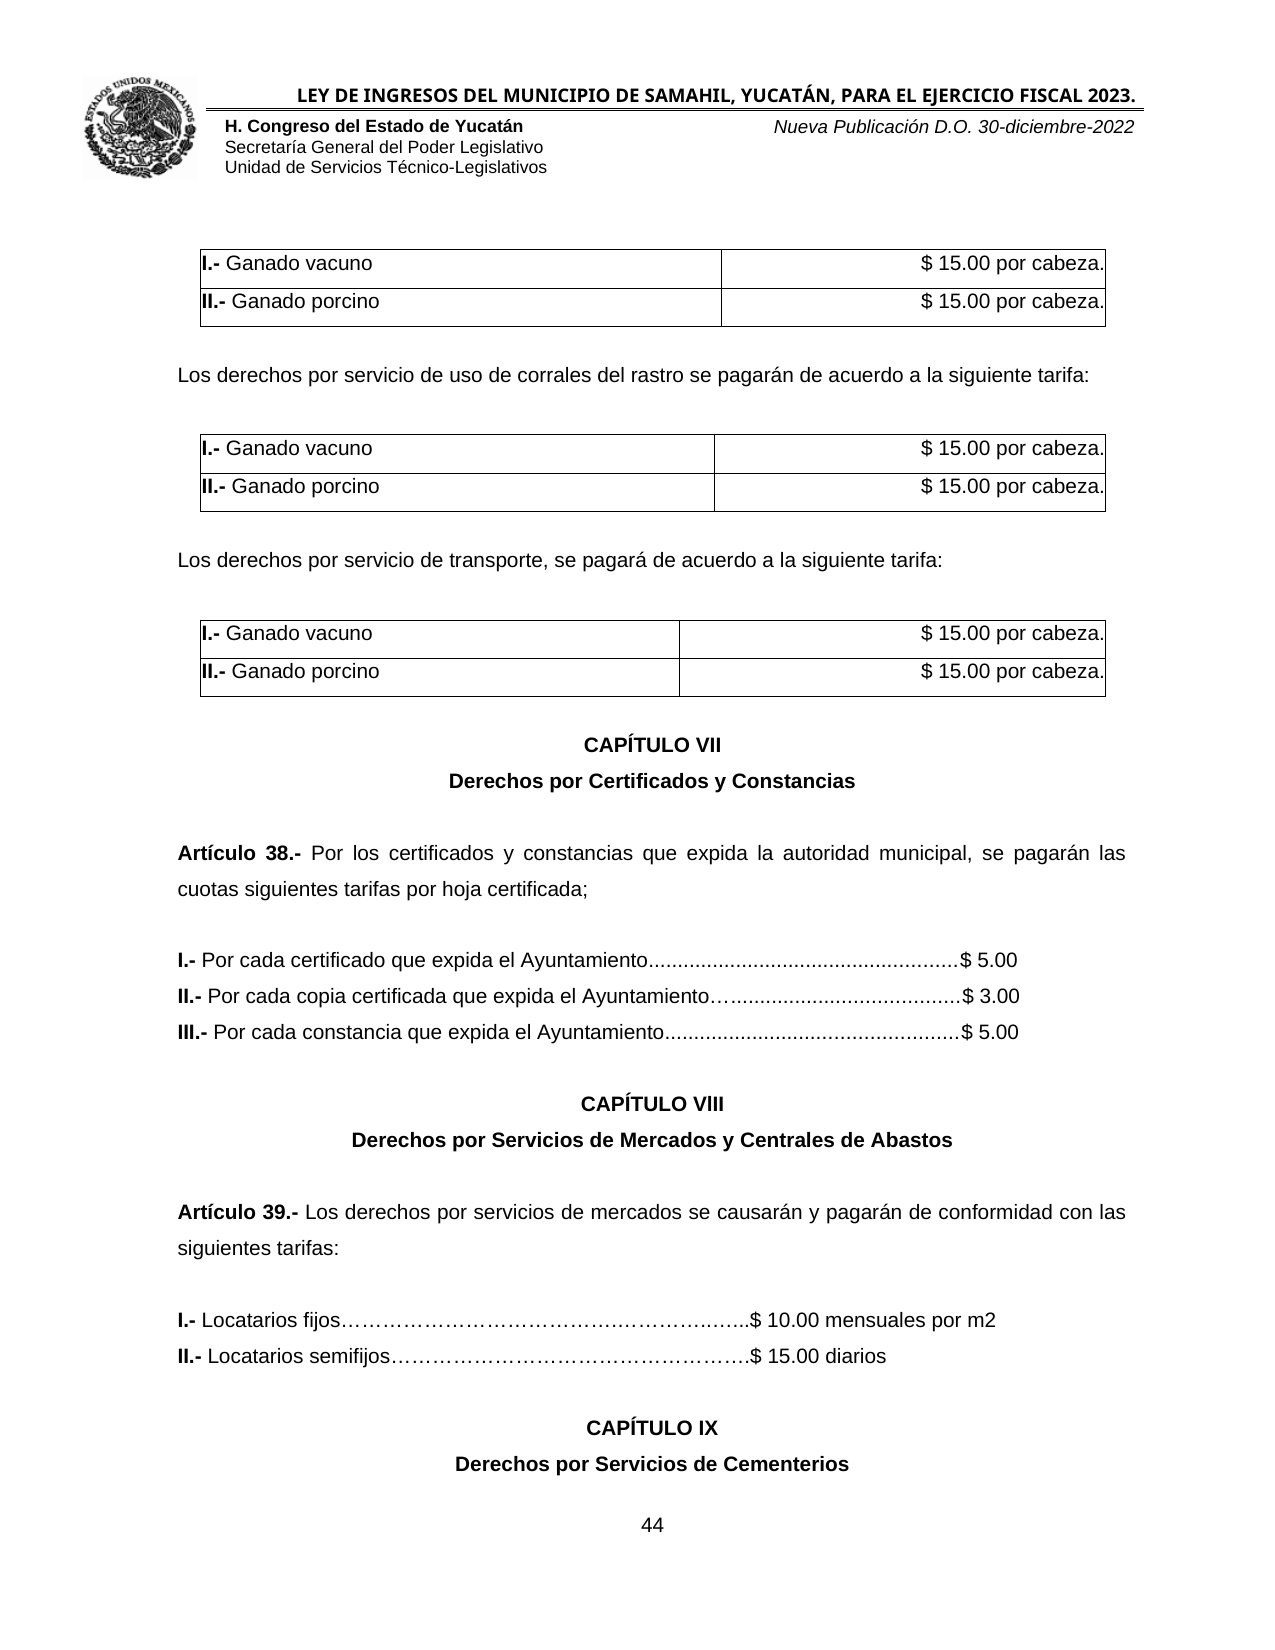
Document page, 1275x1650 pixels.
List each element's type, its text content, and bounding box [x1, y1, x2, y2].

table_cell II.- Ganado porcino [201, 474, 714, 511]
table_cell II.- Ganado porcino [201, 289, 721, 326]
text Los derechos por servicio de transporte, se pagará de acuerdo a la siguiente tarifa: [177, 548, 1127, 572]
text Artículo 38.- Por los certificados y constancias que expida la autoridad municipal, se pagarán las cuotas siguientes tarifas por hoja certificada; [177, 841, 1127, 900]
text CAPÍTULO VlII [177, 1092, 1127, 1116]
table_header I.- Ganado vacuno [201, 250, 721, 287]
table_cell $ 15.00 por cabeza. [715, 474, 1105, 511]
table_header I.- Ganado vacuno [201, 435, 714, 472]
table_cell $ 15.00 por cabeza. [722, 289, 1105, 326]
text Derechos por Certificados y Constancias [177, 769, 1127, 793]
text II.- Locatarios semifijos…………………………………………….$ 15.00 diarios [177, 1344, 1127, 1368]
text I.- Locatarios fijos………………………………….…………..…...$ 10.00 mensuales por m2 [177, 1308, 1127, 1332]
text Artículo 39.- Los derechos por servicios de mercados se causarán y pagarán de conformidad con las siguientes tarifas: [177, 1200, 1127, 1260]
table_header $ 15.00 por cabeza. [715, 435, 1105, 472]
text II.- Por cada copia certificada que expida el Ayuntamiento… $ 3.00 [177, 984, 1127, 1008]
text CAPÍTULO IX [177, 1416, 1127, 1439]
text I.- Por cada certificado que expida el Ayuntamiento $ 5.00 [177, 948, 1127, 972]
table_header $ 15.00 por cabeza. [722, 250, 1105, 287]
text CAPÍTULO VII [177, 733, 1127, 757]
text III.- Por cada constancia que expida el Ayuntamiento $ 5.00 [177, 1020, 1127, 1044]
table_cell II.- Ganado porcino [201, 659, 679, 696]
text Derechos por Servicios de Cementerios [177, 1451, 1127, 1475]
text Derechos por Servicios de Mercados y Centrales de Abastos [177, 1128, 1127, 1152]
table_cell $ 15.00 por cabeza. [680, 659, 1105, 696]
text Los derechos por servicio de uso de corrales del rastro se pagarán de acuerdo a la siguiente tarifa: [177, 362, 1127, 386]
table_header $ 15.00 por cabeza. [680, 621, 1105, 658]
table_header I.- Ganado vacuno [201, 621, 679, 658]
